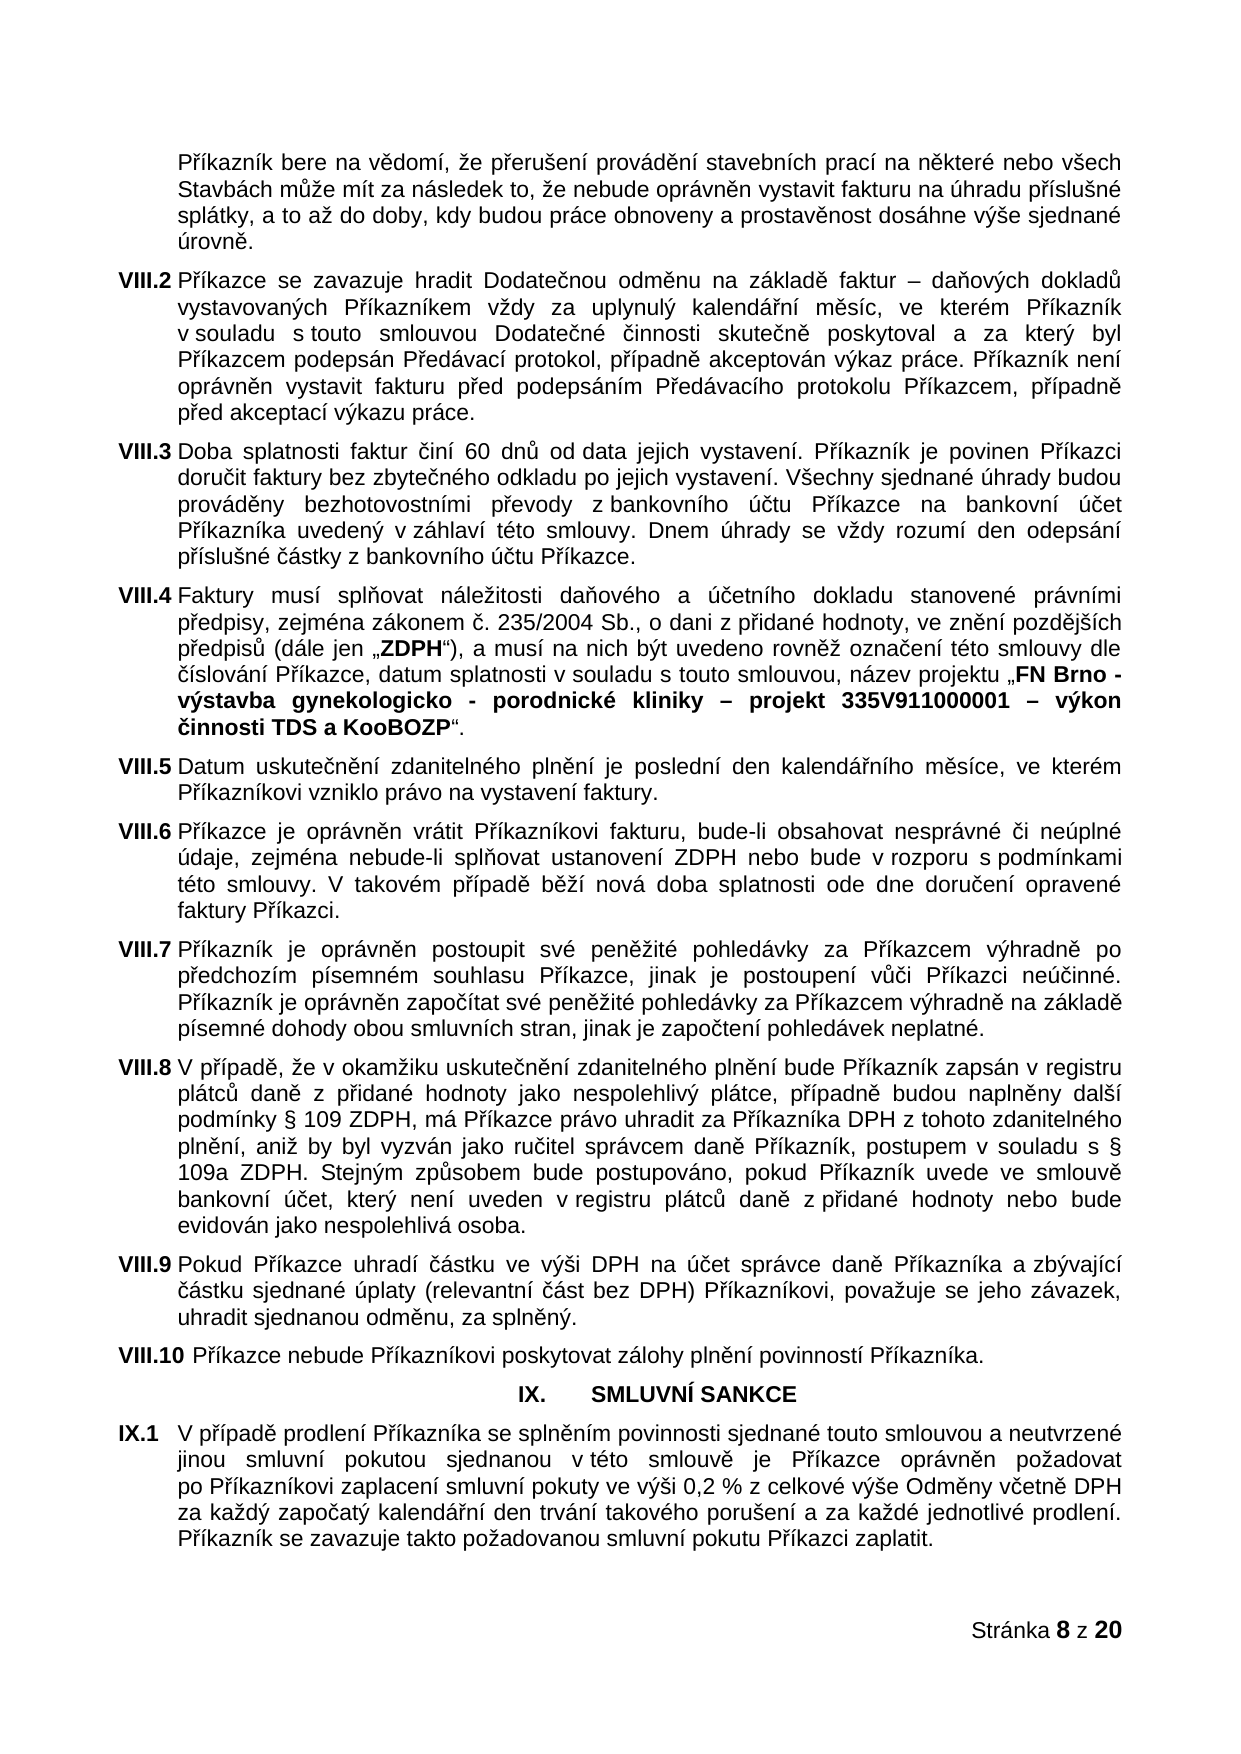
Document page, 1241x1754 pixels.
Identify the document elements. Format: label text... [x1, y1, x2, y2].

text Faktury musí splňovat náležitosti daňového a účetního dokladu stanovené právními předpisy, zejména zákonem č. 235/2004 Sb., o dani z přidané hodnoty, ve znění pozdějších předpisů (dále jen „ZDPH“), a musí na nich být uvedeno rovněž označení této smlouvy dle číslování Příkazce, datum splatnosti v souladu s touto smlouvou, název projektu „FN Brno - výstavba gynekologicko - porodnické kliniky – projekt 335V911000001 – výkon činnosti TDS a KooBOZP“. [118, 582, 1122, 740]
text Příkazce je oprávněn vrátit Příkazníkovi fakturu, bude-li obsahovat nesprávné či neúplné údaje, zejména nebude-li splňovat ustanovení ZDPH nebo bude v rozporu s podmínkami této smlouvy. V takovém případě běží nová doba splatnosti ode dne doručení opravené faktury Příkazci. [118, 818, 1122, 923]
text Datum uskutečnění zdanitelného plnění je poslední den kalendářního měsíce, ve kterém Příkazníkovi vzniklo právo na vystavení faktury. [118, 753, 1122, 805]
subtitle Smluvní sankce [177, 1381, 1122, 1407]
text Příkazce se zavazuje hradit Dodatečnou odměnu na základě faktur – daňových dokladů vystavovaných Příkazníkem vždy za uplynulý kalendářní měsíc, ve kterém Příkazník v souladu s touto smlouvou Dodatečné činnosti skutečně poskytoval a za který byl Příkazcem podepsán Předávací protokol, případně akceptován výkaz práce. Příkazník není oprávněn vystavit fakturu před podepsáním Předávacího protokolu Příkazcem, případně před akceptací výkazu práce. [118, 267, 1122, 425]
text Doba splatnosti faktur činí 60 dnů od data jejich vystavení. Příkazník je povinen Příkazci doručit faktury bez zbytečného odkladu po jejich vystavení. Všechny sjednané úhrady budou prováděny bezhotovostními převody z bankovního účtu Příkazce na bankovní účet Příkazníka uvedený v záhlaví této smlouvy. Dnem úhrady se vždy rozumí den odepsání příslušné částky z bankovního účtu Příkazce. [118, 438, 1122, 569]
text Příkazník je oprávněn postoupit své peněžité pohledávky za Příkazcem výhradně po předchozím písemném souhlasu Příkazce, jinak je postoupení vůči Příkazci neúčinné. Příkazník je oprávněn započítat své peněžité pohledávky za Příkazcem výhradně na základě písemné dohody obou smluvních stran, jinak je započtení pohledávek neplatné. [118, 936, 1122, 1041]
text Příkazce nebude Příkazníkovi poskytovat zálohy plnění povinností Příkazníka. [118, 1342, 1122, 1369]
text V případě, že v okamžiku uskutečnění zdanitelného plnění bude Příkazník zapsán v registru plátců daně z přidané hodnoty jako nespolehlivý plátce, případně budou naplněny další podmínky § 109 ZDPH, má Příkazce právo uhradit za Příkazníka DPH z tohoto zdanitelného plnění, aniž by byl vyzván jako ručitel správcem daně Příkazník, postupem v souladu s § 109a ZDPH. Stejným způsobem bude postupováno, pokud Příkazník uvede ve smlouvě bankovní účet, který není uveden v registru plátců daně z přidané hodnoty nebo bude evidován jako nespolehlivá osoba. [118, 1054, 1122, 1238]
text Pokud Příkazce uhradí částku ve výši DPH na účet správce daně Příkazníka a zbývající částku sjednané úplaty (relevantní část bez DPH) Příkazníkovi, považuje se jeho závazek, uhradit sjednanou odměnu, za splněný. [118, 1251, 1122, 1330]
text V případě prodlení Příkazníka se splněním povinnosti sjednané touto smlouvou a neutvrzené jinou smluvní pokutou sjednanou v této smlouvě je Příkazce oprávněn požadovat po Příkazníkovi zaplacení smluvní pokuty ve výši 0,2 % z celkové výše Odměny včetně DPH za každý započatý kalendářní den trvání takového porušení a za každé jednotlivé prodlení. Příkazník se zavazuje takto požadovanou smluvní pokutu Příkazci zaplatit. [118, 1420, 1122, 1552]
list Příkazník bere na vědomí, že přerušení provádění stavebních prací na některé nebo všech Stavbách může mít za následek to, že nebude oprávněn vystavit fakturu na úhradu příslušné splátky, a to až do doby, kdy budou práce obnoveny a prostavěnost dosáhne výše sjednané úrovně. [177, 149, 1122, 255]
